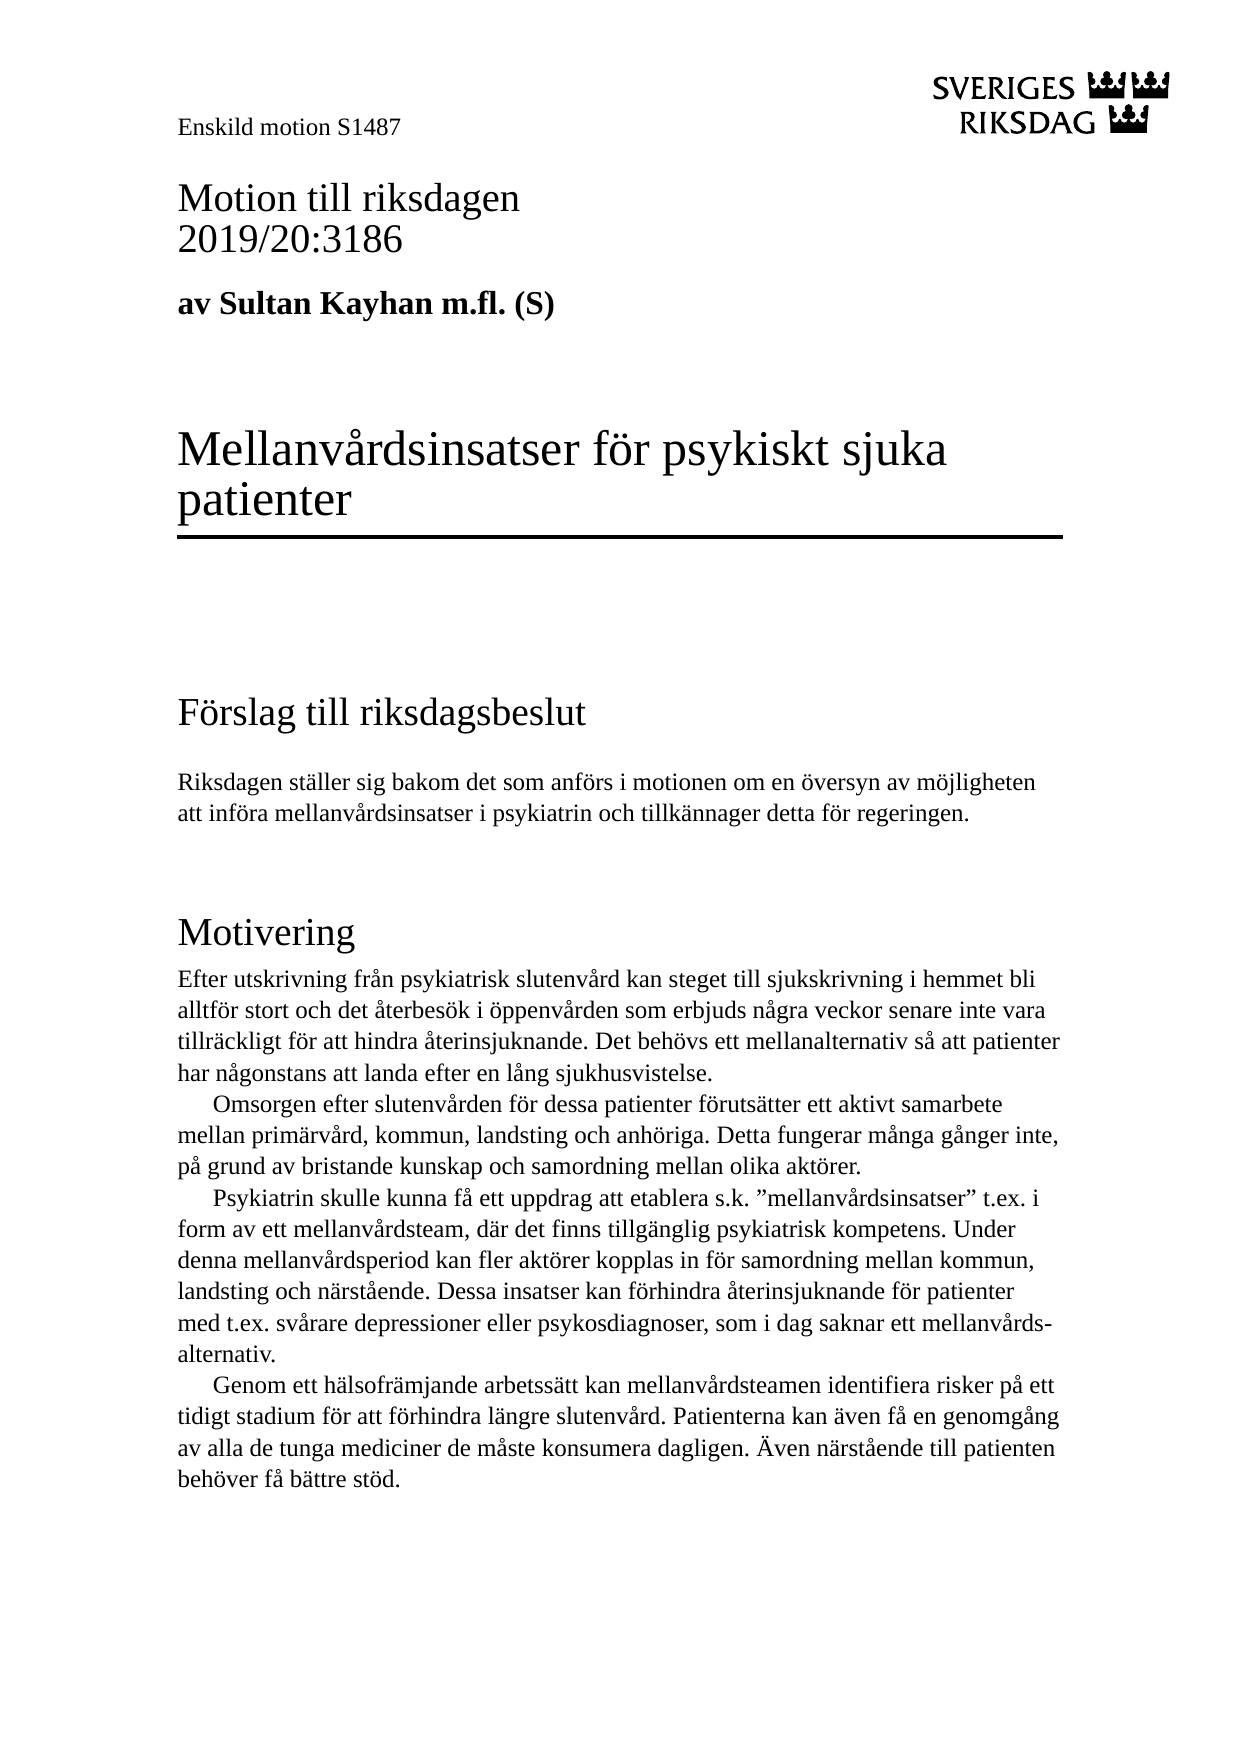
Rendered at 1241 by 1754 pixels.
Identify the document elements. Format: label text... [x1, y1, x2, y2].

text Efter utskrivning från psykiatrisk slutenvård kan steget till sjukskrivning i hemmet bli alltför stort och det återbesök i öppenvården som erbjuds några veckor senare inte vara tillräckligt för att hindra återinsjuknande. Det behövs ett mellanalternativ så att patienter har någonstans att landa efter en lång sjukhusvistelse. [177, 961, 1063, 1086]
text Psykiatrin skulle kunna få ett uppdrag att etablera s.k. ”mellanvårdsinsatser” t.ex. i form av ett mellanvårdsteam, där det finns tillgänglig psykiatrisk kompetens. Under denna mellanvårdsperiod kan fler aktörer kopplas in för samordning mellan kommun, landsting och närstående. Dessa insatser kan förhindra återinsjuknande för patienter med t.ex. svårare depressioner eller psykosdiagnoser, som i dag saknar ett mellanvårdsalternativ. [177, 1180, 1063, 1368]
text Omsorgen efter slutenvården för dessa patienter förutsätter ett aktivt samarbete mellan primärvård, kommun, landsting och anhöriga. Detta fungerar många gånger inte, på grund av bristande kunskap och samordning mellan olika aktörer. [177, 1086, 1063, 1180]
text Genom ett hälsofrämjande arbetssätt kan mellanvårdsteamen identifiera risker på ett tidigt stadium för att förhindra längre slutenvård. Patienterna kan även få en genomgång av alla de tunga mediciner de måste konsumera dagligen. Även närstående till patienten behöver få bättre stöd. [177, 1368, 1063, 1493]
